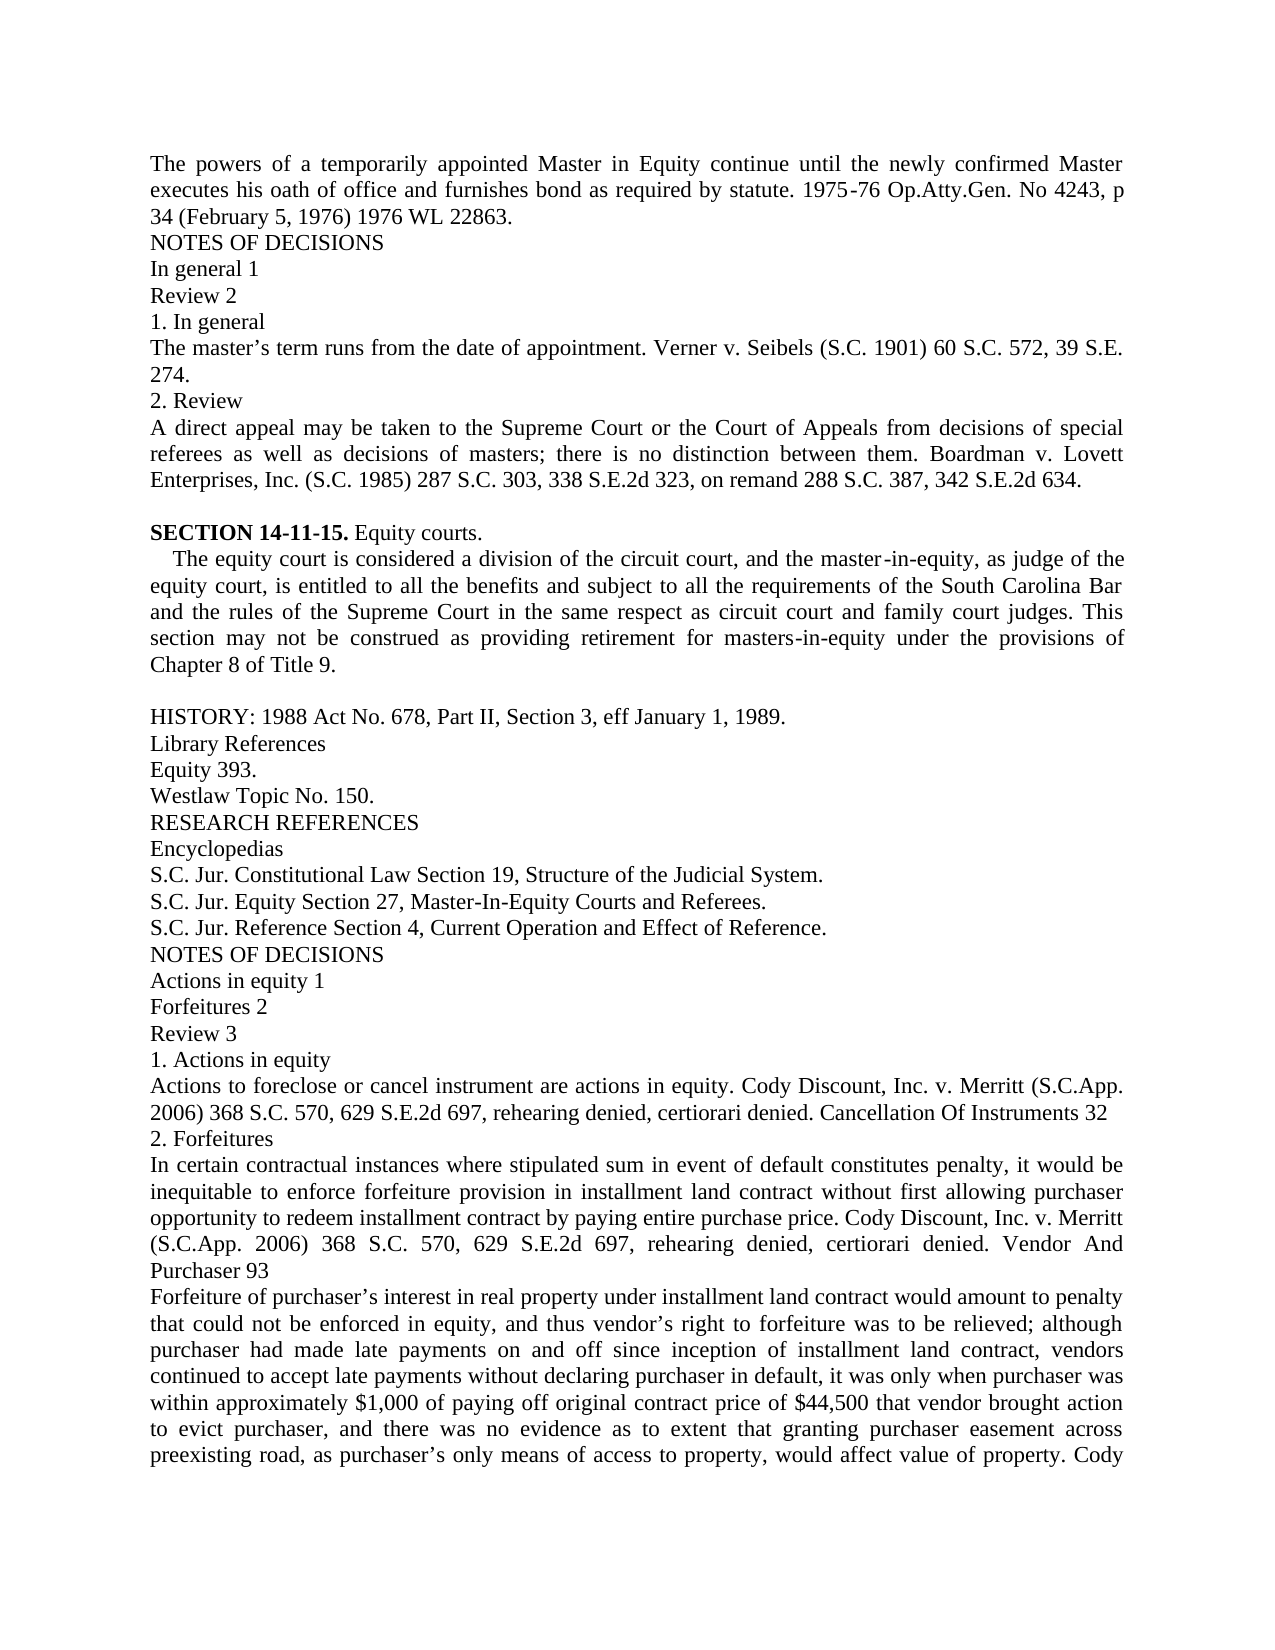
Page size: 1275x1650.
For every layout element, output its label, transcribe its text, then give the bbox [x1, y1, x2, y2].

text Actions in equity 1 [150, 967, 1125, 993]
text 2. Forfeitures [150, 1125, 1125, 1151]
text S.C. Jur. Constitutional Law Section 19, Structure of the Judicial System. [150, 862, 1125, 888]
text 1. In general [150, 308, 1125, 334]
text S.C. Jur. Equity Section 27, Master-In-Equity Courts and Referees. [150, 888, 1125, 914]
text Encyclopedias [150, 835, 1125, 862]
text Actions to foreclose or cancel instrument are actions in equity. Cody Discount, Inc. v. Merritt (S.C.App. 2006) 368 S.C. 570, 629 S.E.2d 697, rehearing denied, certiorari denied. Cancellation Of Instruments 32 [150, 1072, 1125, 1125]
text HISTORY: 1988 Act No. 678, Part II, Section 3, eff January 1, 1989. [150, 703, 1125, 730]
text RESEARCH REFERENCES [150, 809, 1125, 835]
text In general 1 [150, 255, 1125, 282]
text Westlaw Topic No. 150. [150, 782, 1125, 809]
text 1. Actions in equity [150, 1046, 1125, 1072]
text Review 3 [150, 1020, 1125, 1046]
text 2. Review [150, 387, 1125, 413]
text NOTES OF DECISIONS [150, 229, 1125, 255]
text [150, 1283, 1125, 1468]
text Review 2 [150, 282, 1125, 308]
text In certain contractual instances where stipulated sum in event of default constitutes penalty, it would be inequitable to enforce forfeiture provision in installment land contract without first allowing purchaser opportunity to redeem installment contract by paying entire purchase price. Cody Discount, Inc. v. Merritt (S.C.App. 2006) 368 S.C. 570, 629 S.E.2d 697, rehearing denied, certiorari denied. Vendor And Purchaser 93 [150, 1151, 1125, 1283]
text Equity 393. [150, 756, 1125, 782]
text Library References [150, 730, 1125, 756]
text Forfeitures 2 [150, 993, 1125, 1020]
text The equity court is considered a division of the circuit court, and the master-in-equity, as judge of the equity court, is entitled to all the benefits and subject to all the requirements of the South Carolina Bar and the rules of the Supreme Court in the same respect as circuit court and family court judges. This section may not be construed as providing retirement for masters-in-equity under the provisions of Chapter 8 of Title 9. [150, 545, 1125, 677]
text A direct appeal may be taken to the Supreme Court or the Court of Appeals from decisions of special referees as well as decisions of masters; there is no distinction between them. Boardman v. Lovett Enterprises, Inc. (S.C. 1985) 287 S.C. 303, 338 S.E.2d 323, on remand 288 S.C. 387, 342 S.E.2d 634. [150, 413, 1125, 493]
text SECTION 14-11-15. Equity courts. [150, 519, 1125, 545]
text The powers of a temporarily appointed Master in Equity continue until the newly confirmed Master executes his oath of office and furnishes bond as required by statute. 1975-76 Op.Atty.Gen. No 4243, p 34 (February 5, 1976) 1976 WL 22863. [150, 150, 1125, 229]
text The master’s term runs from the date of appointment. Verner v. Seibels (S.C. 1901) 60 S.C. 572, 39 S.E. 274. [150, 334, 1125, 387]
text S.C. Jur. Reference Section 4, Current Operation and Effect of Reference. [150, 914, 1125, 941]
text NOTES OF DECISIONS [150, 941, 1125, 967]
